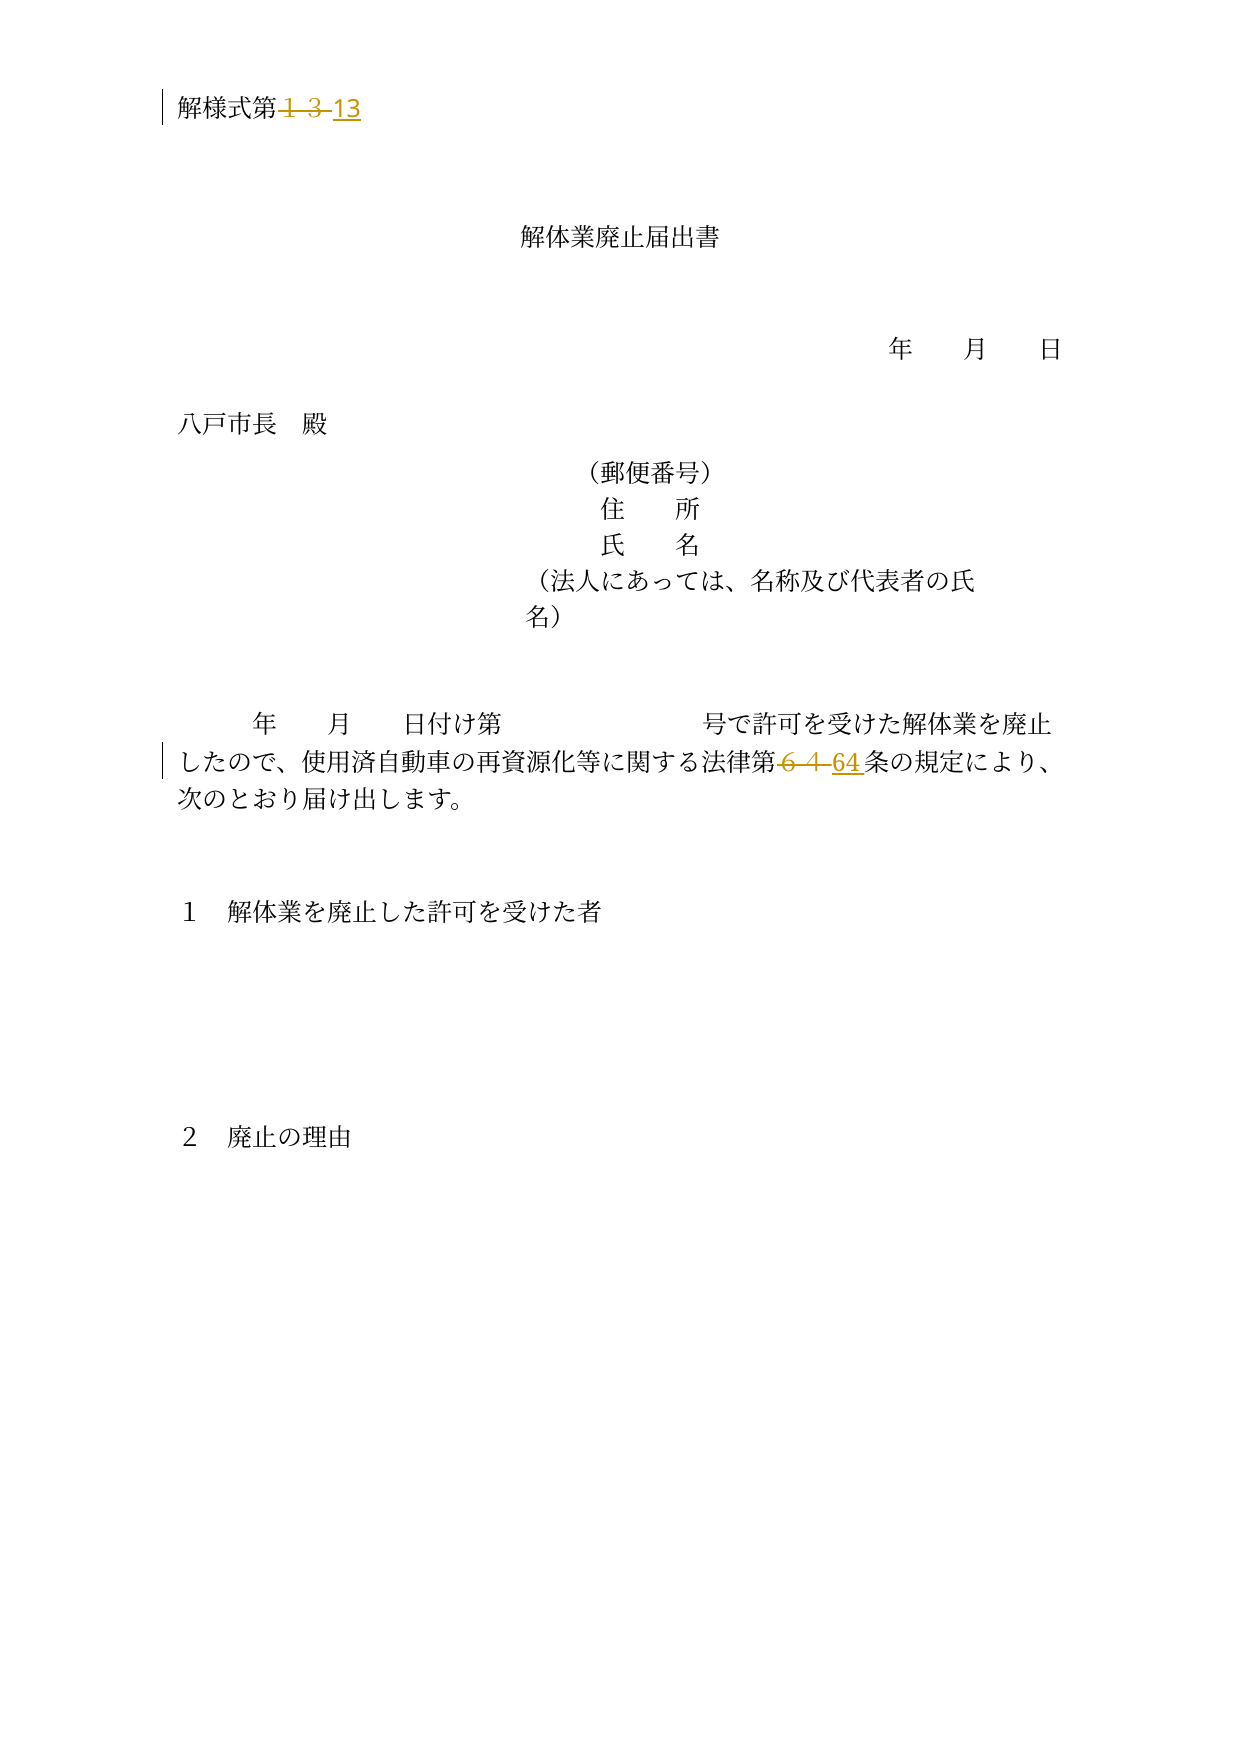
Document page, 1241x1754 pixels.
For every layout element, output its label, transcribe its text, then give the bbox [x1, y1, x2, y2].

text 解体業廃止届出書 [177, 217, 1063, 254]
text ２ 廃止の理由 [177, 1117, 1063, 1154]
text 八戸市長 殿 [177, 404, 1063, 442]
text １ 解体業を廃止した許可を受けた者 [177, 892, 1063, 929]
text 年 月 日付け第 号で許可を受けた解体業を廃止したので、使用済自動車の再資源化等に関する法律第条の規定により、次のとおり届け出します。 [177, 704, 1063, 817]
text 年 月 日 [177, 329, 1063, 367]
